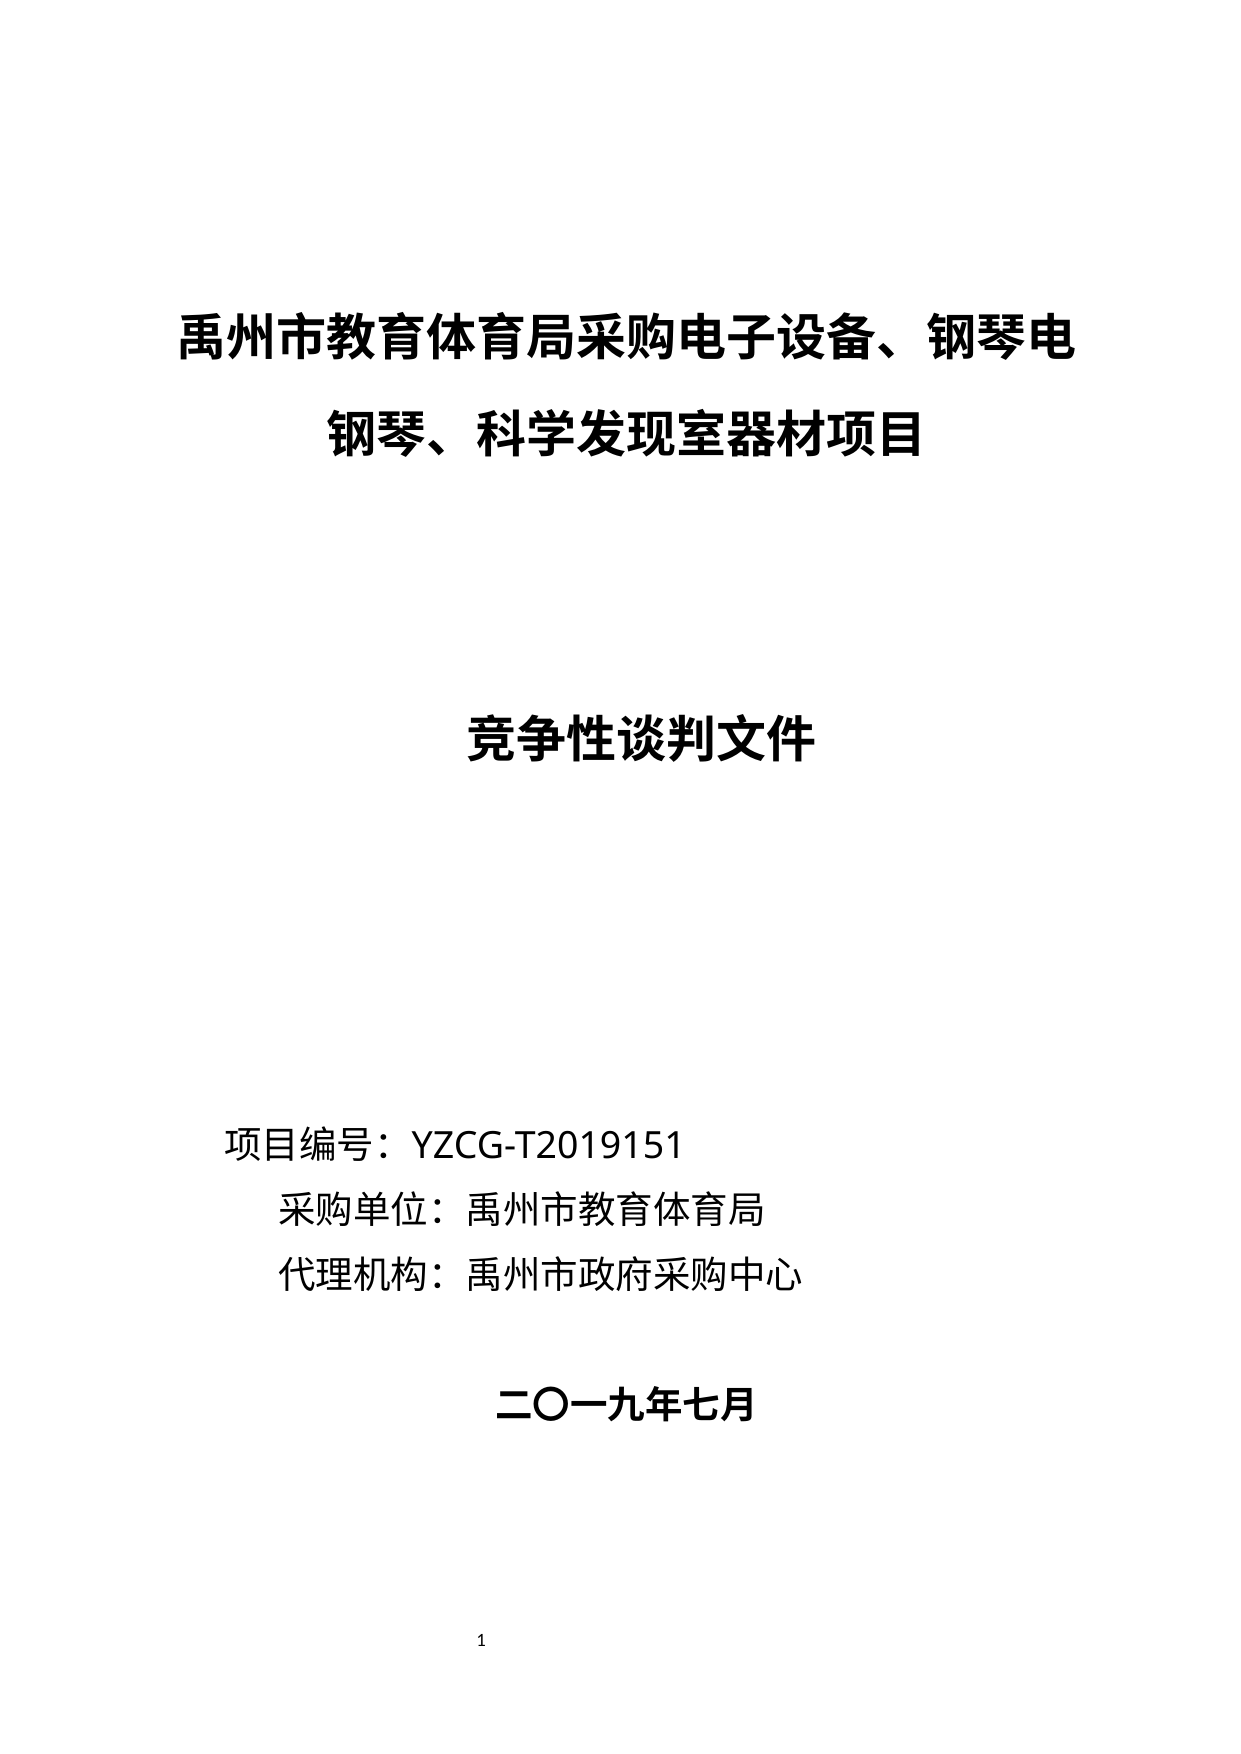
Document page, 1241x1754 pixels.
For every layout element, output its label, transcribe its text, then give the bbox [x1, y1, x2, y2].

text 二〇一九年七月 [165, 1369, 1087, 1434]
text 代理机构：禹州市政府采购中心 [165, 1239, 1087, 1304]
text 项目编号：YZCG-T2019151 [165, 1109, 1087, 1174]
text 禹州市教育体育局采购电子设备、钢琴电钢琴、科学发现室器材项目 [165, 284, 1087, 479]
text 竞争性谈判文件 [165, 687, 1087, 784]
text 采购单位：禹州市教育体育局 [165, 1174, 1087, 1239]
